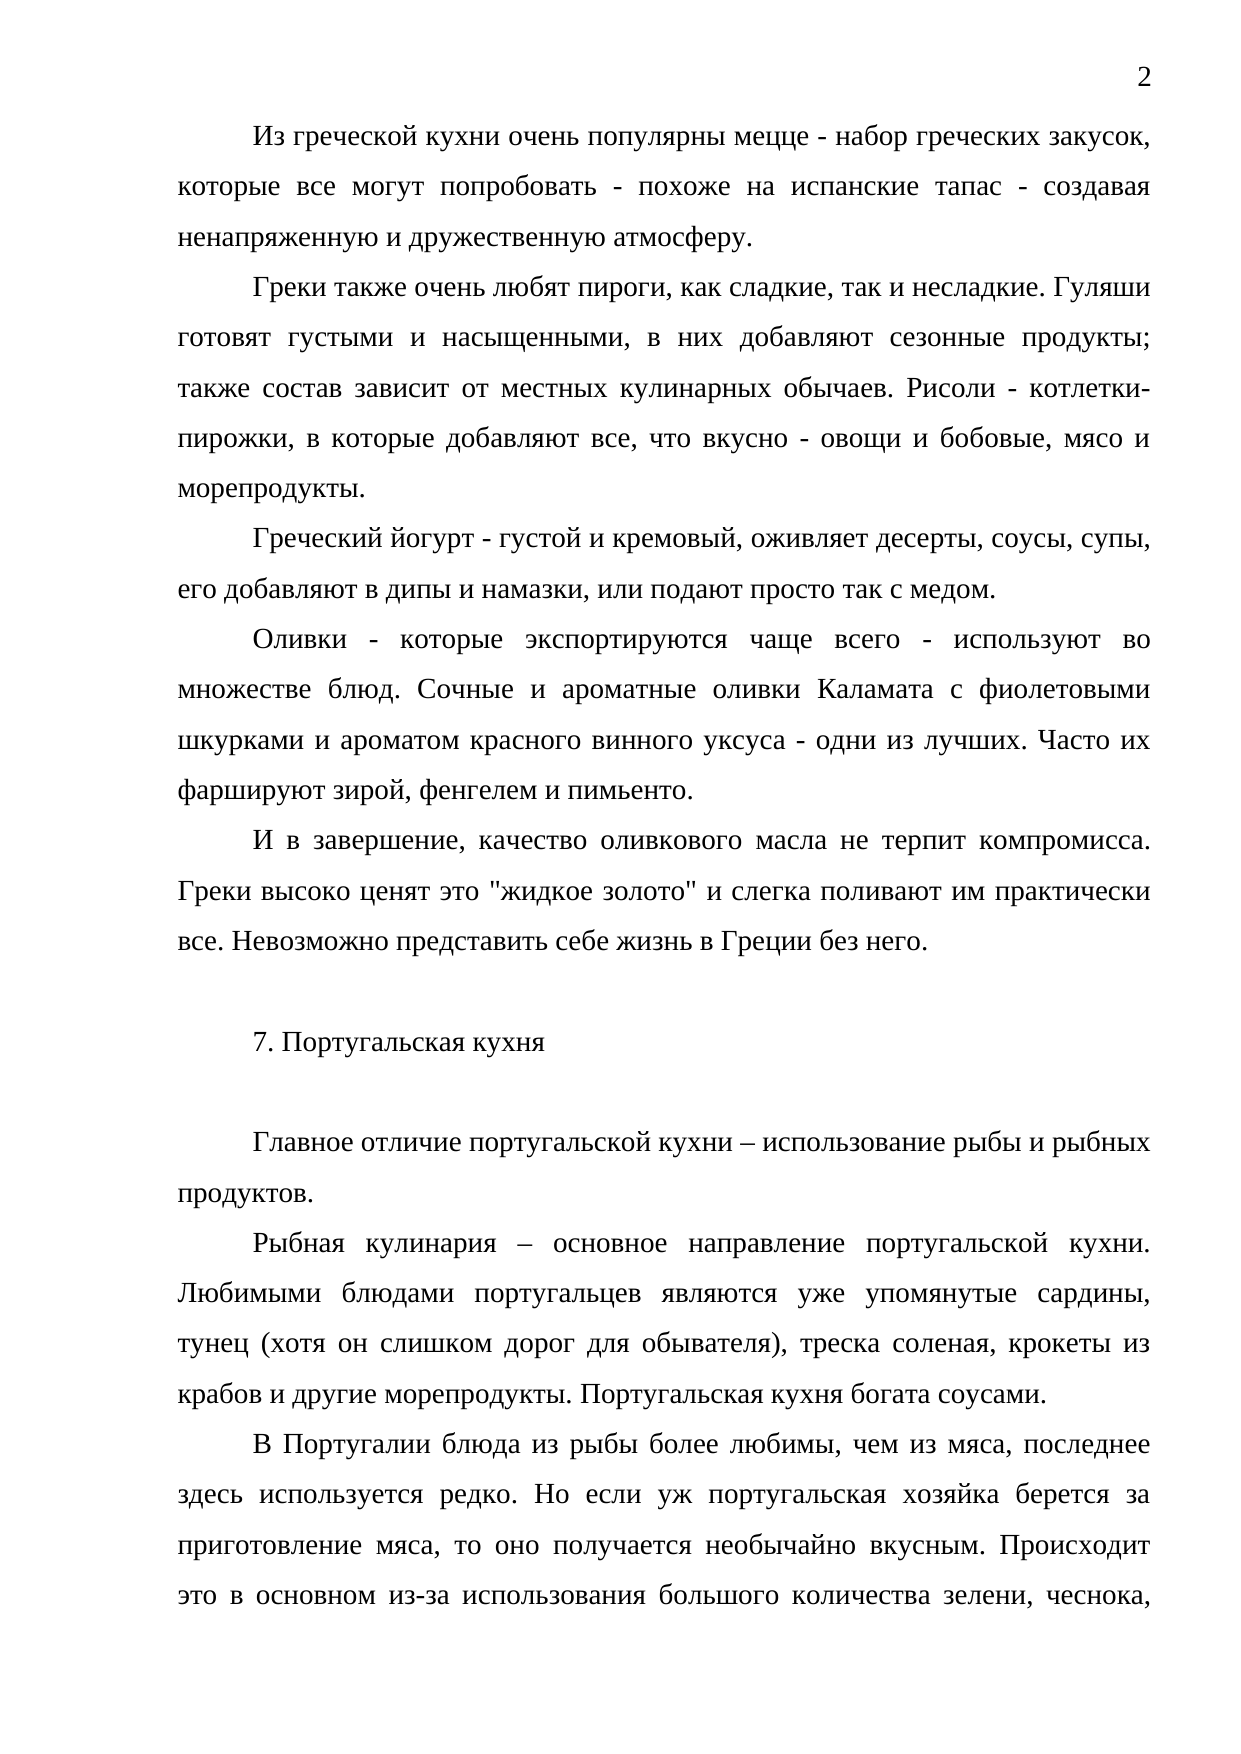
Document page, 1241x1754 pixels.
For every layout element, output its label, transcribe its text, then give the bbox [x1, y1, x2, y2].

text Из греческой кухни очень популярны мецце - набор греческих закусок, которые все могут попробовать - похоже на испанские тапас - создавая ненапряженную и дружественную атмосферу. [177, 118, 1152, 252]
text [177, 1426, 1152, 1611]
text Главное отличие португальской кухни – использование рыбы и рыбных продуктов. [177, 1124, 1152, 1208]
text Греки также очень любят пироги, как сладкие, так и несладкие. Гуляши готовят густыми и насыщенными, в них добавляют сезонные продукты; также состав зависит от местных кулинарных обычаев. Рисоли - котлетки-пирожки, в которые добавляют все, что вкусно - овощи и бобовые, мясо и морепродукты. [177, 269, 1152, 504]
text И в завершение, качество оливкового масла не терпит компромисса. Греки высоко ценят это "жидкое золото" и слегка поливают им практически все. Невозможно представить себе жизнь в Греции без него. [177, 822, 1152, 957]
text Греческий йогурт - густой и кремовый, оживляет десерты, соусы, супы, его добавляют в дипы и намазки, или подают просто так с медом. [177, 521, 1152, 604]
text Рыбная кулинария – основное направление португальской кухни. Любимыми блюдами португальцев являются уже упомянутые сардины, тунец (хотя он слишком дорог для обывателя), треска соленая, крокеты из крабов и другие морепродукты. Португальская кухня богата соусами. [177, 1225, 1152, 1409]
text Оливки - которые экспортируются чаще всего - используют во множестве блюд. Сочные и ароматные оливки Каламата с фиолетовыми шкурками и ароматом красного винного уксуса - одни из лучших. Часто их фаршируют зирой, фенгелем и пимьенто. [177, 621, 1152, 806]
text 7. Португальская кухня [177, 1024, 1152, 1057]
